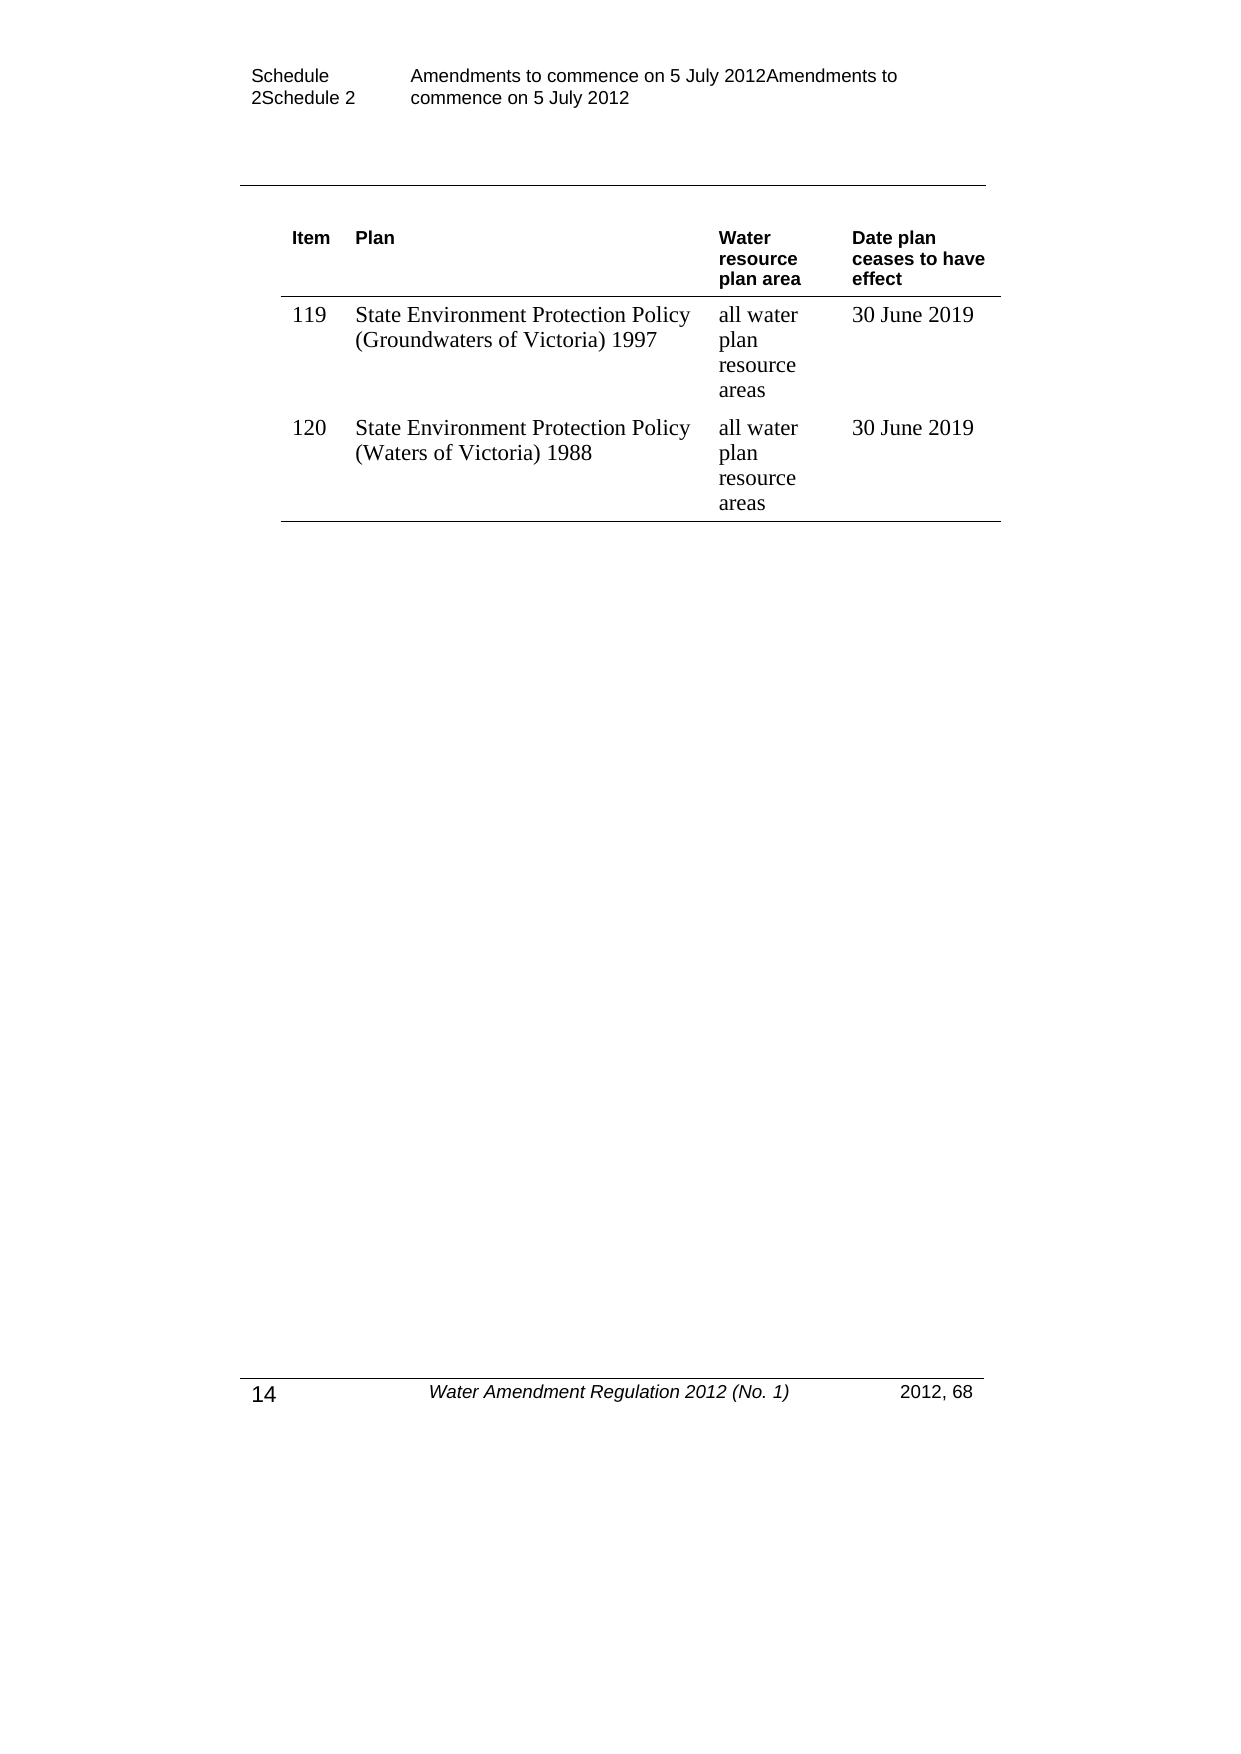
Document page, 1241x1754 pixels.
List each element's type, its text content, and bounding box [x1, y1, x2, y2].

table_header Date plan ceases to have effect [841, 215, 1001, 296]
table_cell all water plan resource areas [707, 409, 841, 521]
table_cell 119 [281, 297, 344, 409]
table_cell State Environment Protection Policy (Waters of Victoria) 1988 [344, 409, 707, 521]
table_header Item [281, 215, 344, 296]
table_cell all water plan resource areas [707, 297, 841, 409]
table_header Plan [344, 215, 707, 296]
table_cell 120 [281, 409, 344, 521]
table_cell 30 June 2019 [841, 297, 1001, 409]
table_header Water resource plan area [707, 215, 841, 296]
table_cell State Environment Protection Policy (Groundwaters of Victoria) 1997 [344, 297, 707, 409]
table_cell 30 June 2019 [841, 409, 1001, 521]
